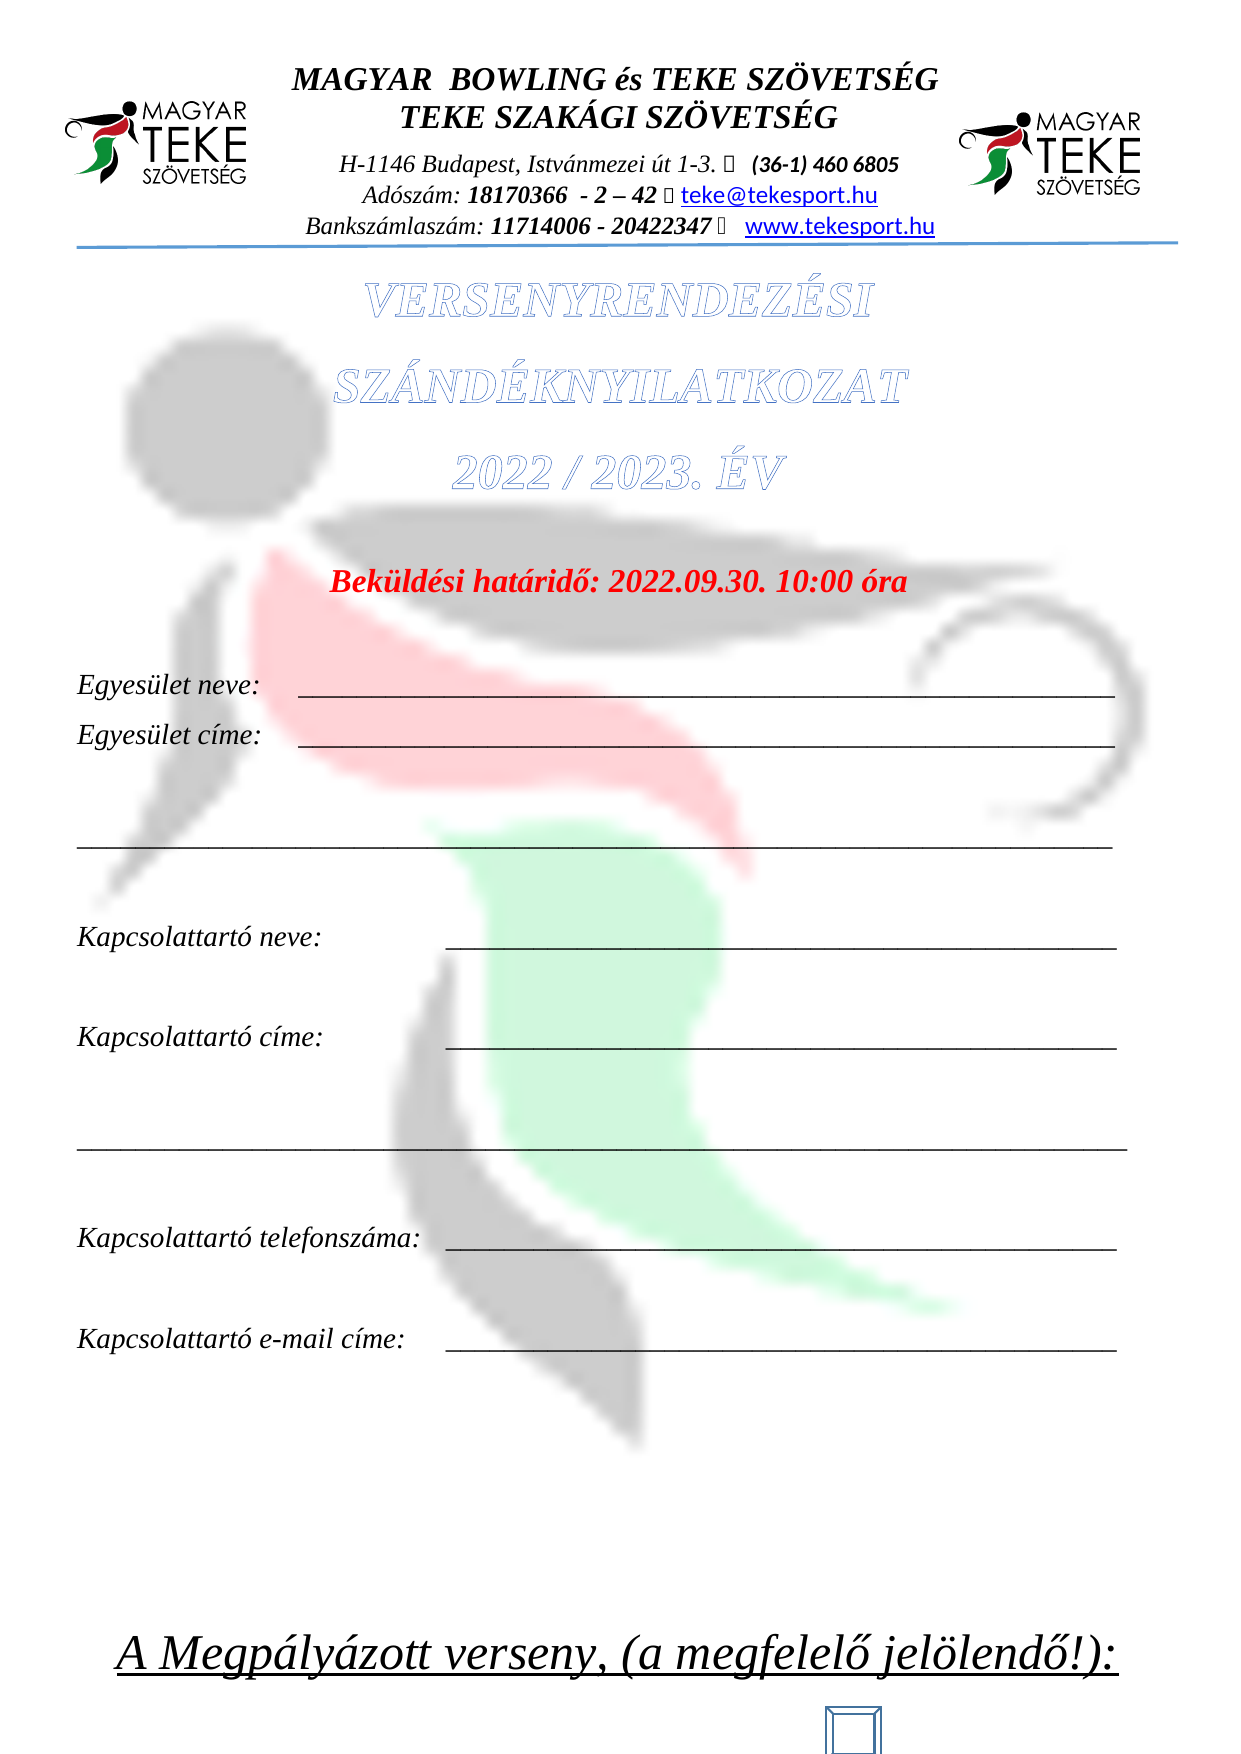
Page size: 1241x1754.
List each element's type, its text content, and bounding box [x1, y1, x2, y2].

text Adószám: 18170366 - 2 – 42  teke@tekesport.hu [77, 180, 1163, 210]
picture [53, 81, 266, 200]
text VERSENYRENDEZÉSI SZÁNDÉKNYILATKOZAT [77, 269, 1163, 413]
text A Megpályázott verseny, (a megfelelő jelölendő!): [77, 1623, 1163, 1681]
text Bankszámlaszám: 11714006 - 20422347 www.tekesport.hu [77, 210, 1163, 241]
text H-1146 Budapest, Istvánmezei út 1-3.  (36-1) 460 6805 [77, 148, 1163, 180]
text _______________________________________________________________________ [77, 818, 1163, 852]
text Kapcsolattartó telefonszáma: ______________________________________________ [77, 1221, 1163, 1254]
text Kapcsolattartó e-mail címe: ______________________________________________ [77, 1321, 1163, 1355]
text Beküldési határidő: 2022.09.30. 10:00 óra [77, 562, 1163, 600]
text Egyesület címe: ________________________________________________________ [77, 717, 1163, 751]
picture [76, 230, 998, 245]
text ________________________________________________________________________ [77, 1120, 1163, 1153]
picture [76, 245, 1164, 1523]
text Egyesület neve: ________________________________________________________ [77, 667, 1163, 701]
text 2022 / 2023. ÉV [77, 442, 1163, 499]
subtitle MAGYAR BOWLING és TEKE SZÖVETSÉG TEKE SZAKÁGI SZÖVETSÉG [77, 59, 1163, 136]
text Kapcsolattartó címe: ______________________________________________ [77, 1019, 1163, 1053]
text Kapcsolattartó neve: ______________________________________________ [77, 919, 1163, 952]
picture [947, 136, 1160, 148]
